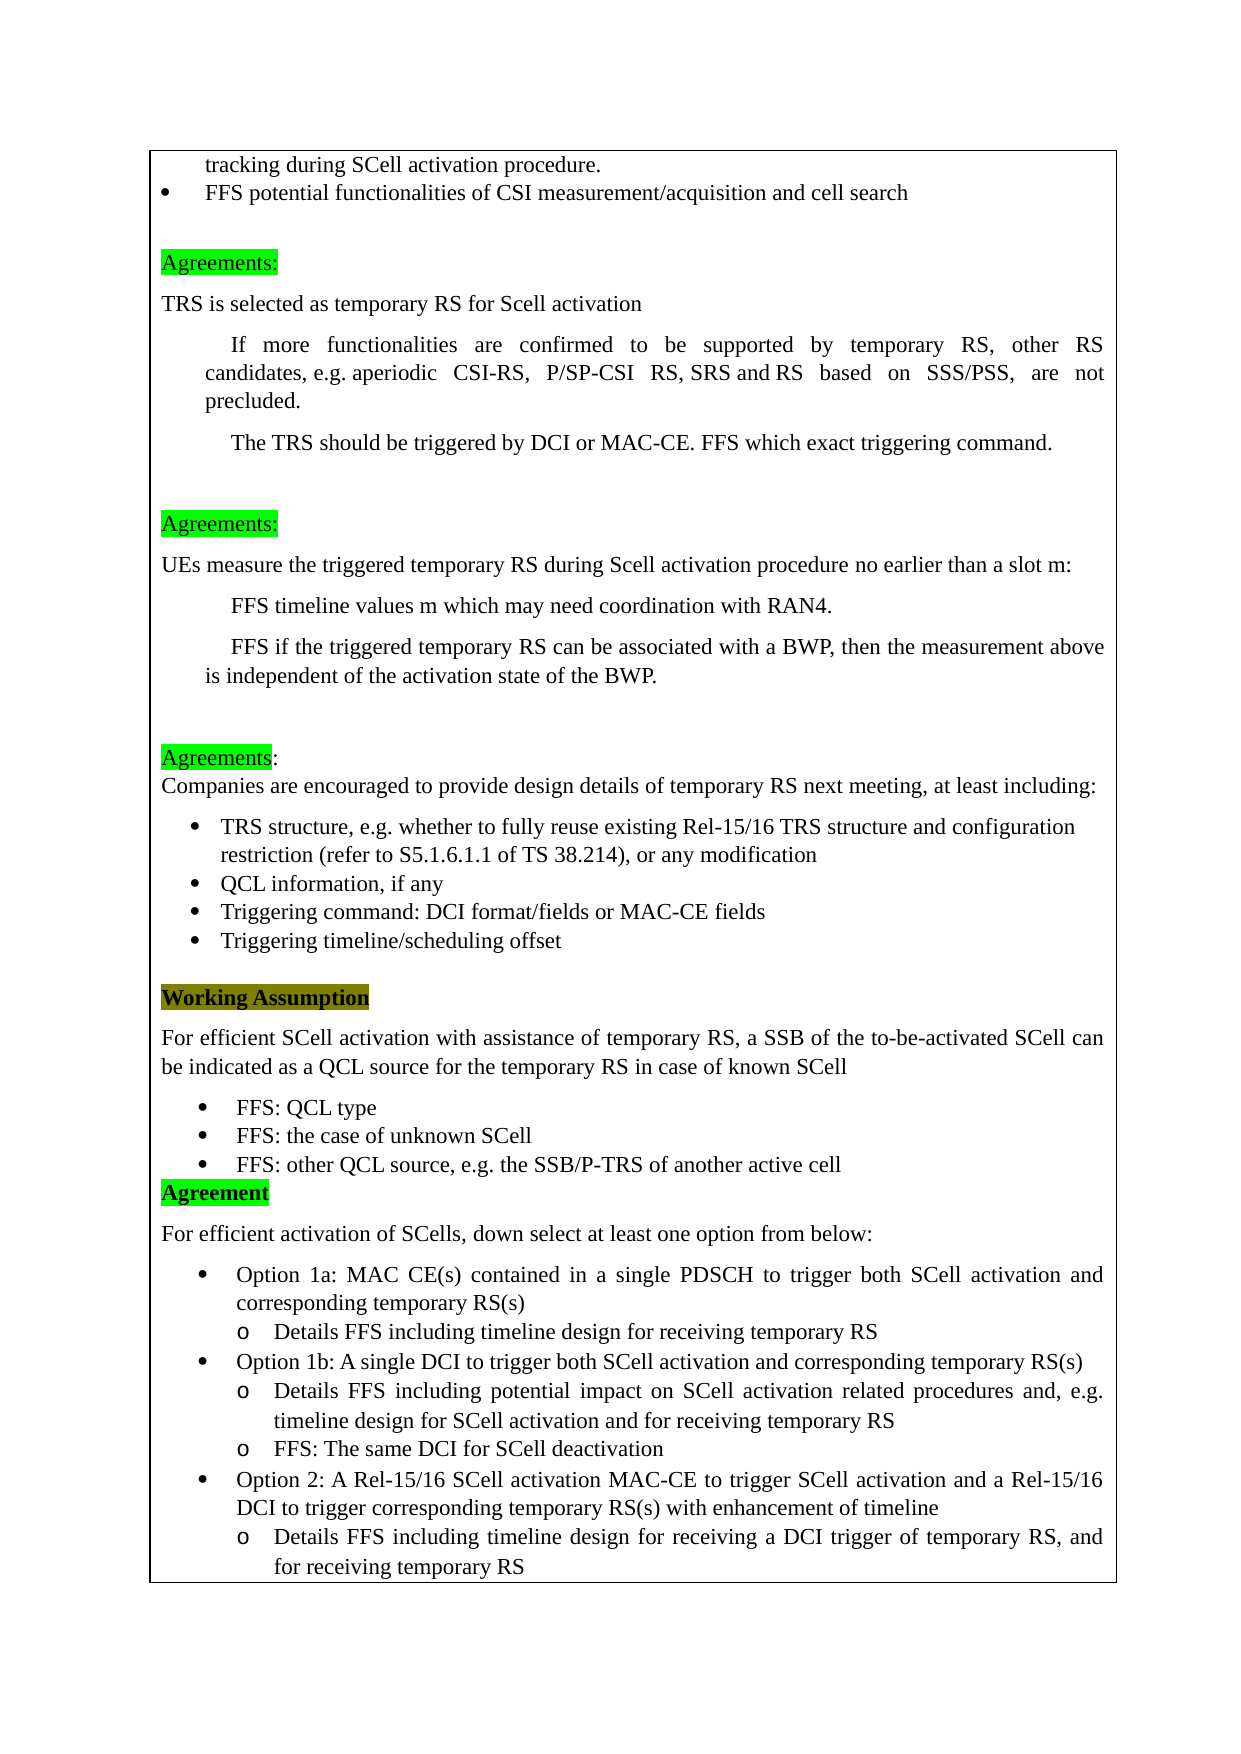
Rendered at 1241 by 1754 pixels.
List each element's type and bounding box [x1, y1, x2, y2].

table_header [151, 151, 1116, 1582]
